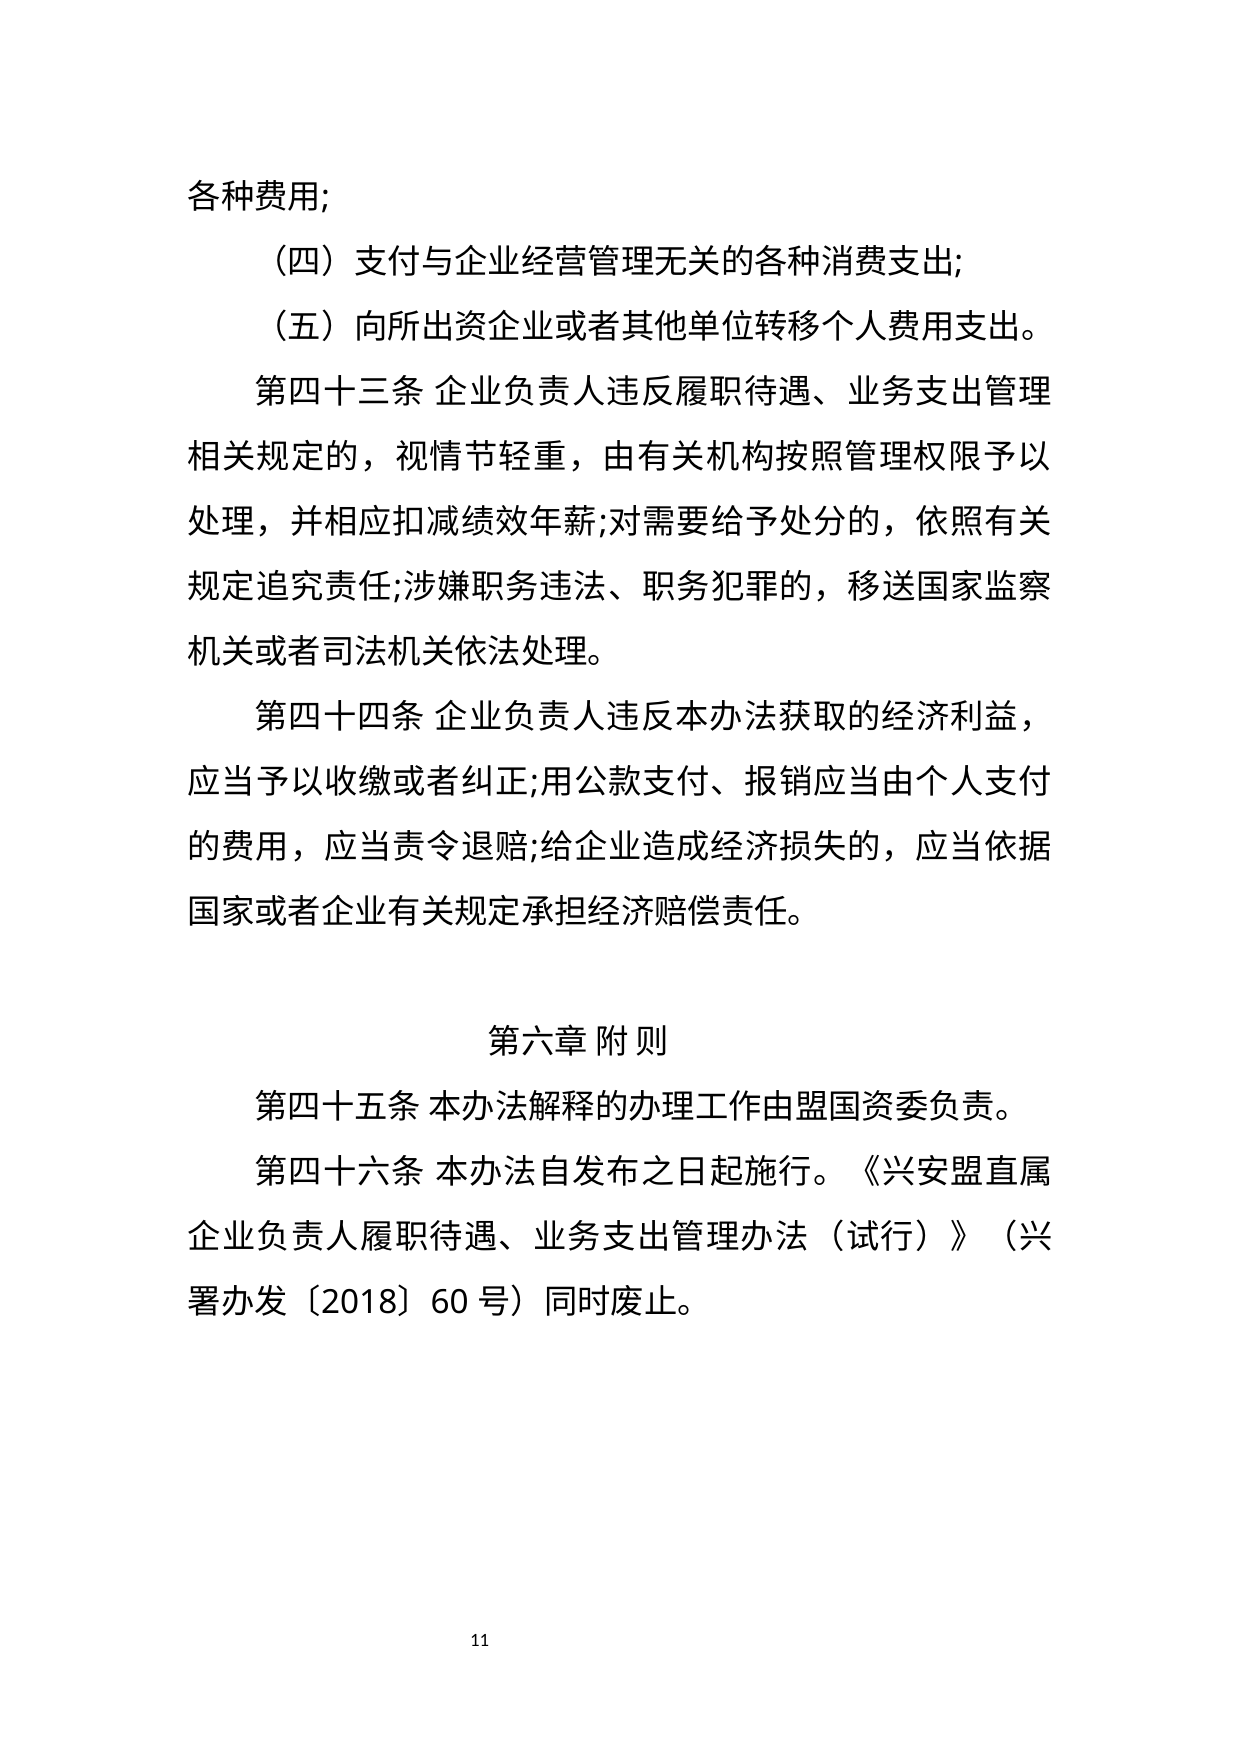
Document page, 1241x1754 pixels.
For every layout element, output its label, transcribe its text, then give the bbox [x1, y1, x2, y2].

list （四）支付与企业经营管理无关的各种消费支出; [187, 227, 1053, 292]
list 第四十三条 企业负责人违反履职待遇、业务支出管理相关规定的，视情节轻重，由有关机构按照管理权限予以处理，并相应扣减绩效年薪;对需要给予处分的，依照有关规定追究责任;涉嫌职务违法、职务犯罪的，移送国家监察机关或者司法机关依法处理。 [187, 357, 1053, 682]
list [187, 162, 1053, 227]
list 第四十四条 企业负责人违反本办法获取的经济利益，应当予以收缴或者纠正;用公款支付、报销应当由个人支付的费用，应当责令退赔;给企业造成经济损失的，应当依据国家或者企业有关规定承担经济赔偿责任。 [187, 682, 1053, 942]
list 第六章 附 则 [187, 1007, 1053, 1072]
list （五）向所出资企业或者其他单位转移个人费用支出。 [187, 292, 1053, 357]
list 第四十六条 本办法自发布之日起施行。《兴安盟直属企业负责人履职待遇、业务支出管理办法（试行）》（兴署办发〔2018〕60 号）同时废止。 [187, 1137, 1053, 1332]
list 第四十五条 本办法解释的办理工作由盟国资委负责。 [187, 1072, 1053, 1137]
